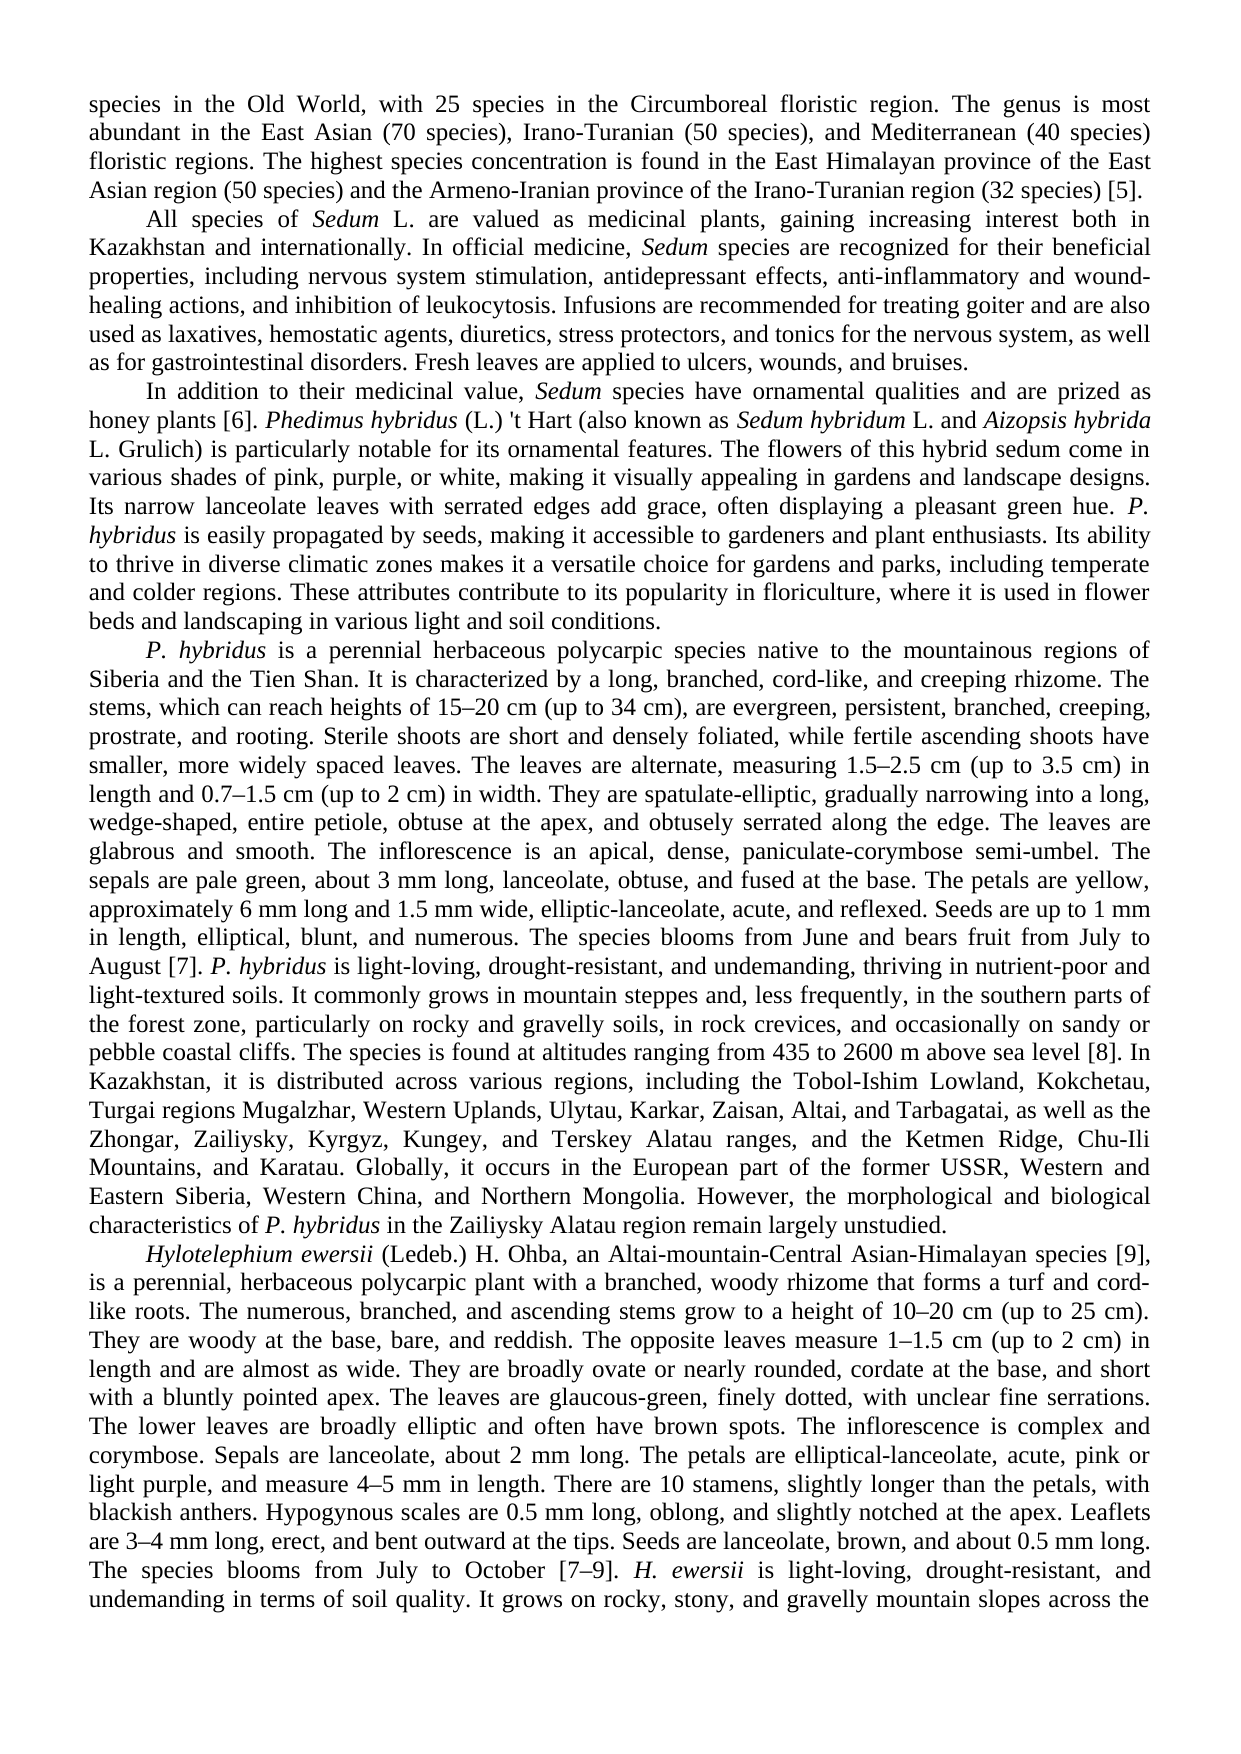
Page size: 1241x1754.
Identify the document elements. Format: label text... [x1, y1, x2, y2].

text All species of Sedum L. are valued as medicinal plants, gaining increasing interest both in Kazakhstan and internationally. In official medicine, Sedum species are recognized for their beneficial properties, including nervous system stimulation, antidepressant effects, anti-inflammatory and wound-healing actions, and inhibition of leukocytosis. Infusions are recommended for treating goiter and are also used as laxatives, hemostatic agents, diuretics, stress protectors, and tonics for the nervous system, as well as for gastrointestinal disorders. Fresh leaves are applied to ulcers, wounds, and bruises. [89, 204, 1152, 376]
text P. hybridus is a perennial herbaceous polycarpic species native to the mountainous regions of Siberia and the Tien Shan. It is characterized by a long, branched, cord-like, and creeping rhizome. The stems, which can reach heights of 15–20 cm (up to 34 cm), are evergreen, persistent, branched, creeping, prostrate, and rooting. Sterile shoots are short and densely foliated, while fertile ascending shoots have smaller, more widely spaced leaves. The leaves are alternate, measuring 1.5–2.5 cm (up to 3.5 cm) in length and 0.7–1.5 cm (up to 2 cm) in width. They are spatulate-elliptic, gradually narrowing into a long, wedge-shaped, entire petiole, obtuse at the apex, and obtusely serrated along the edge. The leaves are glabrous and smooth. The inflorescence is an apical, dense, paniculate-corymbose semi-umbel. The sepals are pale green, about 3 mm long, lanceolate, obtuse, and fused at the base. The petals are yellow, approximately 6 mm long and 1.5 mm wide, elliptic-lanceolate, acute, and reflexed. Seeds are up to 1 mm in length, elliptical, blunt, and numerous. The species blooms from June and bears fruit from July to August [7]. P. hybridus is light-loving, drought-resistant, and undemanding, thriving in nutrient-poor and light-textured soils. It commonly grows in mountain steppes and, less frequently, in the southern parts of the forest zone, particularly on rocky and gravelly soils, in rock crevices, and occasionally on sandy or pebble coastal cliffs. The species is found at altitudes ranging from 435 to 2600 m above sea level [8]. In Kazakhstan, it is distributed across various regions, including the Tobol-Ishim Lowland, Kokchetau, Turgai regions Mugalzhar, Western Uplands, Ulytau, Karkar, Zaisan, Altai, and Tarbagatai, as well as the Zhongar, Zailiysky, Kyrgyz, Kungey, and Terskey Alatau ranges, and the Ketmen Ridge, Chu-Ili Mountains, and Karatau. Globally, it occurs in the European part of the former USSR, Western and Eastern Siberia, Western China, and Northern Mongolia. However, the morphological and biological characteristics of P. hybridus in the Zailiysky Alatau region remain largely unstudied. [89, 635, 1152, 1239]
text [89, 89, 1152, 204]
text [89, 1239, 1152, 1612]
text In addition to their medicinal value, Sedum species have ornamental qualities and are prized as honey plants [6]. Phedimus hybridus (L.) 't Hart (also known as Sedum hybridum L. and Aizopsis hybrida L. Grulich) is particularly notable for its ornamental features. The flowers of this hybrid sedum come in various shades of pink, purple, or white, making it visually appealing in gardens and landscape designs. Its narrow lanceolate leaves with serrated edges add grace, often displaying a pleasant green hue. P. hybridus is easily propagated by seeds, making it accessible to gardeners and plant enthusiasts. Its ability to thrive in diverse climatic zones makes it a versatile choice for gardens and parks, including temperate and colder regions. These attributes contribute to its popularity in floriculture, where it is used in flower beds and landscaping in various light and soil conditions. [89, 376, 1152, 635]
